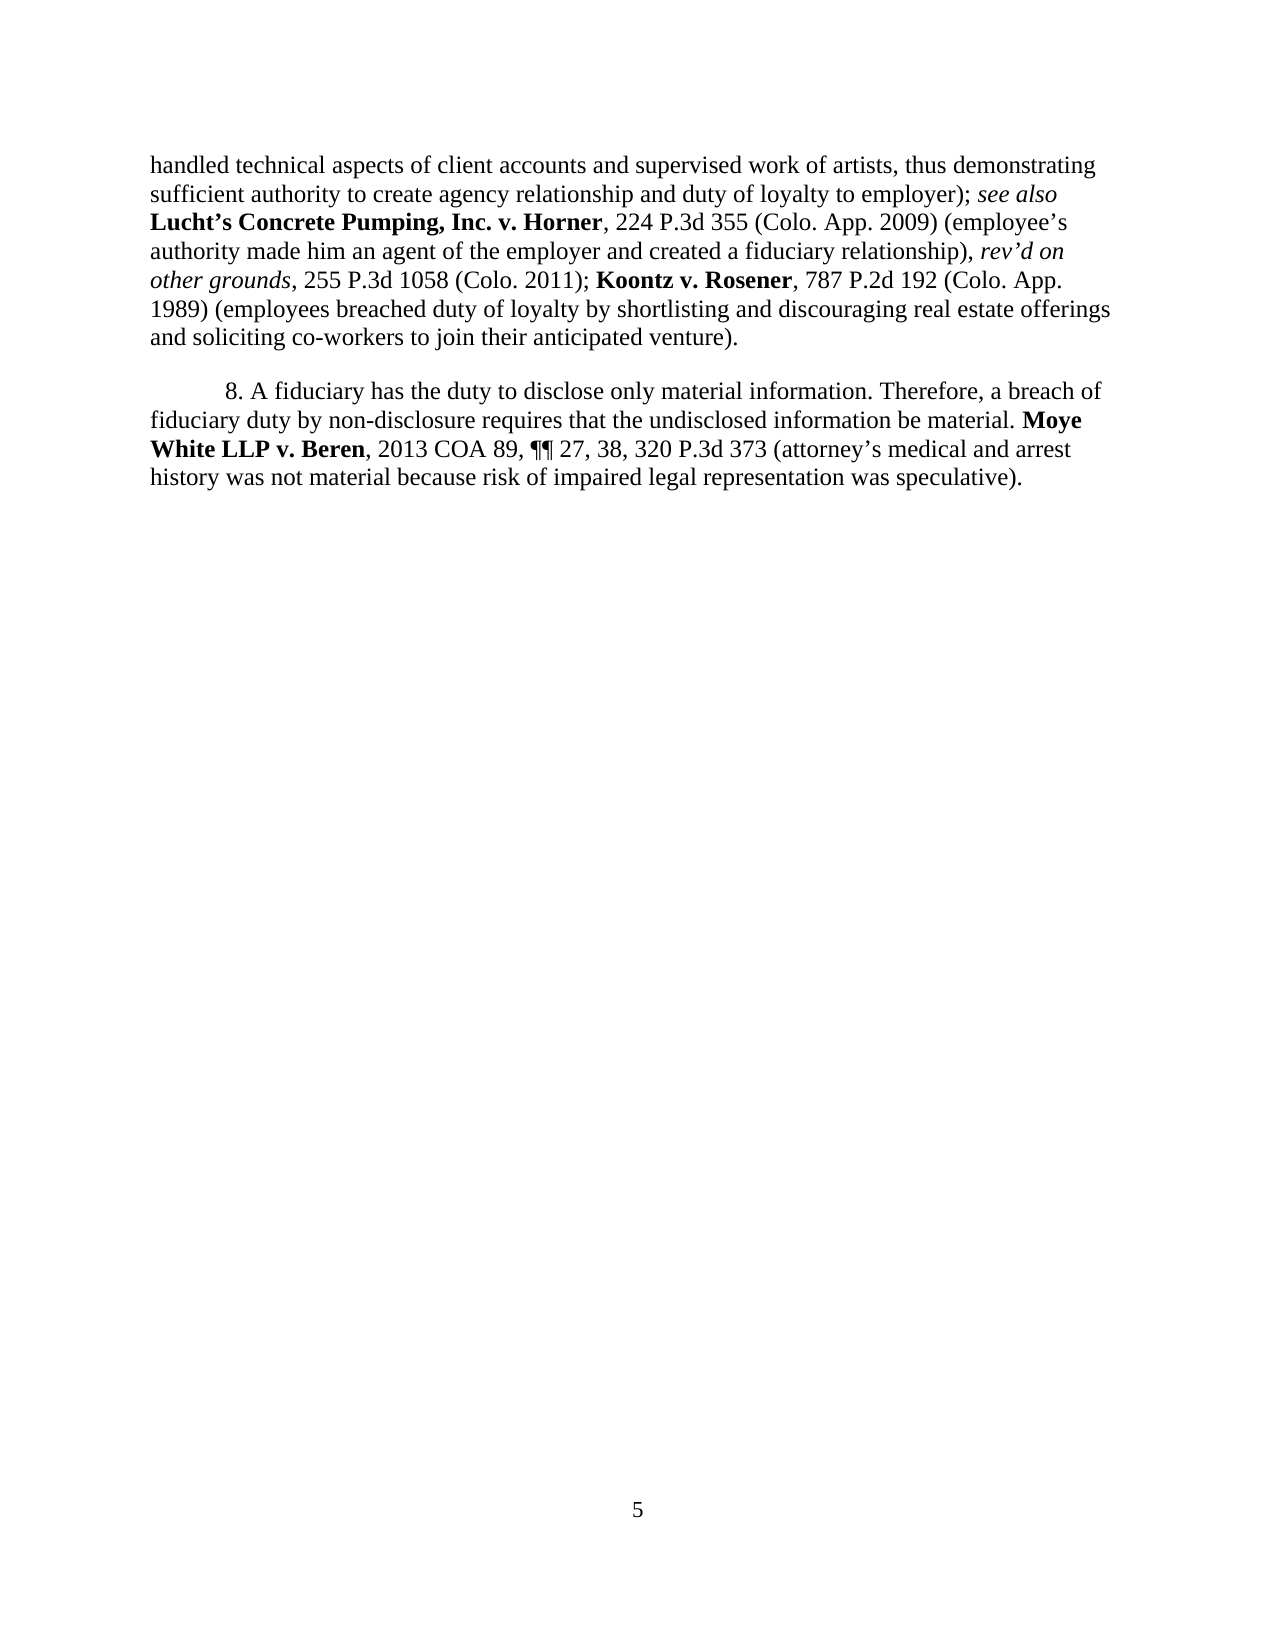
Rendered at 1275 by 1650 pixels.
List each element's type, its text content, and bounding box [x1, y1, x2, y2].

text 8. A fiduciary has the duty to disclose only material information. Therefore, a breach of fiduciary duty by non-disclosure requires that the undisclosed information be material. Moye White LLP v. Beren, 2013 COA 89, ¶¶ 27, 38, 320 P.3d 373 (attorney’s medical and arrest history was not material because risk of impaired legal representation was speculative). [150, 376, 1125, 491]
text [150, 150, 1125, 351]
